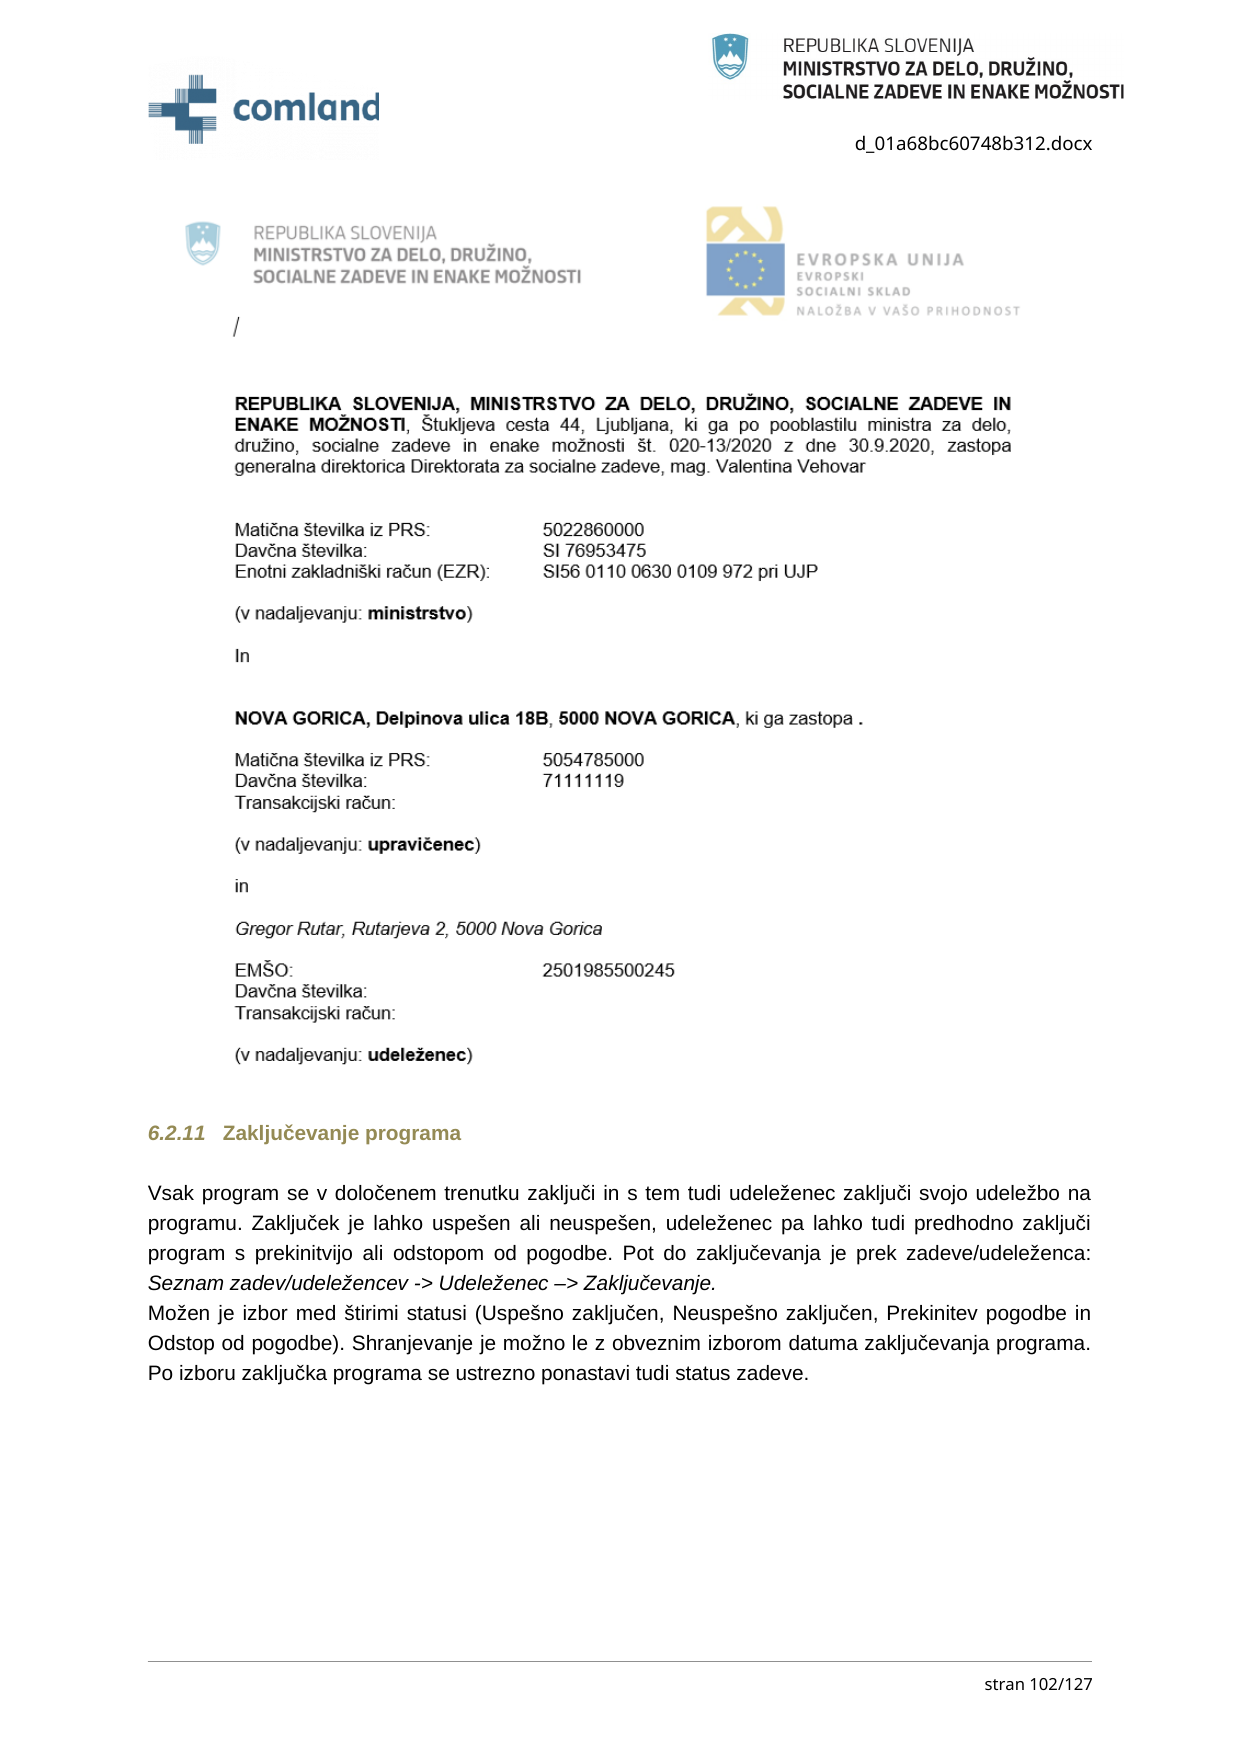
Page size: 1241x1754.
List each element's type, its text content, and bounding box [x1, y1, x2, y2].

picture [147, 180, 1093, 1084]
picture [147, 56, 379, 160]
text Možen je izbor med štirimi statusi (Uspešno zaključen, Neuspešno zaključen, Prekinitev pogodbe in Odstop od pogodbe). Shranjevanje je možno le z obveznim izborom datuma zaključevanja programa. Po izboru zaključka programa se ustrezno ponastavi tudi status zadeve. [148, 1301, 1092, 1384]
picture [707, 33, 1124, 99]
subtitle Zaključevanje programa [148, 1121, 1092, 1145]
text Vsak program se v določenem trenutku zaključi in s tem tudi udeleženec zaključi svojo udeležbo na programu. Zaključek je lahko uspešen ali neuspešen, udeleženec pa lahko tudi predhodno zaključi program s prekinitvijo ali odstopom od pogodbe. Pot do zaključevanja je prek zadeve/udeleženca: Seznam zadev/udeležencev -> Udeleženec –> Zaključevanje. [148, 1181, 1092, 1294]
